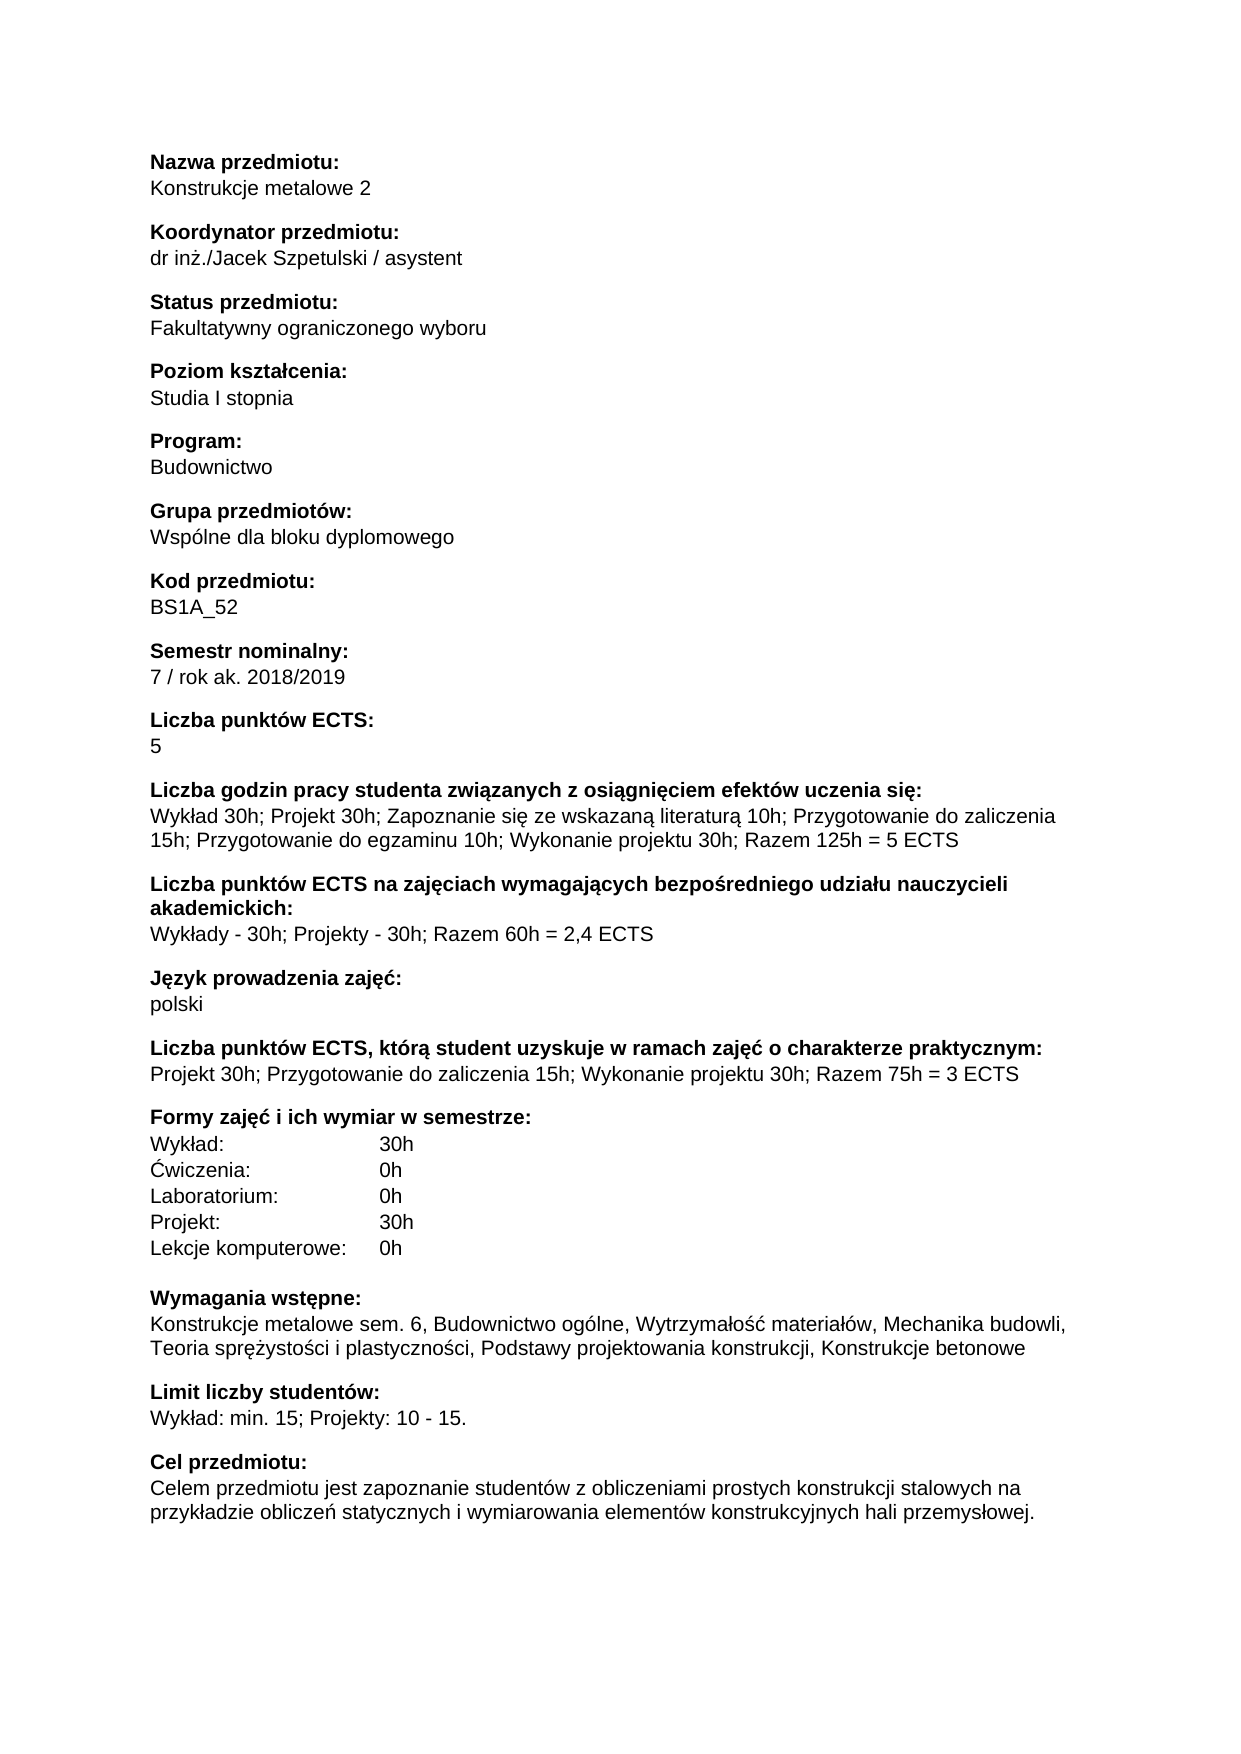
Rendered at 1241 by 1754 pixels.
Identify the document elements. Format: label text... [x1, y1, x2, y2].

table_cell Laboratorium: [140, 1184, 367, 1208]
table_cell 0h [369, 1156, 597, 1182]
table_cell Lekcje komputerowe: [140, 1236, 367, 1260]
text polski [150, 992, 1090, 1016]
text Poziom kształcenia: [150, 359, 1090, 383]
text Nazwa przedmiotu: [150, 150, 1090, 174]
text Wykład 30h; Projekt 30h; Zapoznanie się ze wskazaną literaturą 10h; Przygotowanie do zaliczenia 15h; Przygotowanie do egzaminu 10h; Wykonanie projektu 30h; Razem 125h = 5 ECTS [150, 804, 1090, 852]
text 7 / rok ak. 2018/2019 [150, 664, 1090, 688]
text Formy zajęć i ich wymiar w semestrze: [150, 1105, 1090, 1129]
table_cell 0h [369, 1182, 597, 1208]
text Grupa przedmiotów: [150, 499, 1090, 523]
text Wspólne dla bloku dyplomowego [150, 525, 1090, 549]
table_cell Ćwiczenia: [140, 1158, 367, 1182]
text Konstrukcje metalowe sem. 6, Budownictwo ogólne, Wytrzymałość materiałów, Mechanika budowli, Teoria sprężystości i plastyczności, Podstawy projektowania konstrukcji, Konstrukcje betonowe [150, 1312, 1090, 1360]
text Studia I stopnia [150, 385, 1090, 409]
table_cell 30h [369, 1208, 597, 1234]
text Status przedmiotu: [150, 289, 1090, 313]
text Cel przedmiotu: [150, 1449, 1090, 1473]
table_header 30h [369, 1132, 597, 1156]
text Celem przedmiotu jest zapoznanie studentów z obliczeniami prostych konstrukcji stalowych na przykładzie obliczeń statycznych i wymiarowania elementów konstrukcyjnych hali przemysłowej. [150, 1476, 1090, 1523]
text Wykład: min. 15; Projekty: 10 - 15. [150, 1406, 1090, 1430]
text Projekt 30h; Przygotowanie do zaliczenia 15h; Wykonanie projektu 30h; Razem 75h = 3 ECTS [150, 1061, 1090, 1085]
text Liczba godzin pracy studenta związanych z osiągnięciem efektów uczenia się: [150, 778, 1090, 802]
text dr inż./Jacek Szpetulski / asystent [150, 246, 1090, 270]
text Liczba punktów ECTS: [150, 708, 1090, 732]
table_cell 0h [369, 1234, 597, 1260]
table_cell Projekt: [140, 1210, 367, 1234]
text Kod przedmiotu: [150, 569, 1090, 593]
text Konstrukcje metalowe 2 [150, 176, 1090, 200]
text Fakultatywny ograniczonego wyboru [150, 316, 1090, 339]
text Program: [150, 429, 1090, 453]
text Język prowadzenia zajęć: [150, 966, 1090, 989]
text Budownictwo [150, 455, 1090, 479]
table_header Wykład: [140, 1132, 367, 1156]
text Wymagania wstępne: [150, 1286, 1090, 1310]
text Wykłady - 30h; Projekty - 30h; Razem 60h = 2,4 ECTS [150, 922, 1090, 946]
text 5 [150, 734, 1090, 758]
text Semestr nominalny: [150, 638, 1090, 662]
text BS1A_52 [150, 595, 1090, 619]
text Liczba punktów ECTS, którą student uzyskuje w ramach zajęć o charakterze praktycznym: [150, 1035, 1090, 1059]
text Liczba punktów ECTS na zajęciach wymagających bezpośredniego udziału nauczycieli akademickich: [150, 872, 1090, 920]
text Limit liczby studentów: [150, 1380, 1090, 1404]
text Koordynator przedmiotu: [150, 220, 1090, 244]
